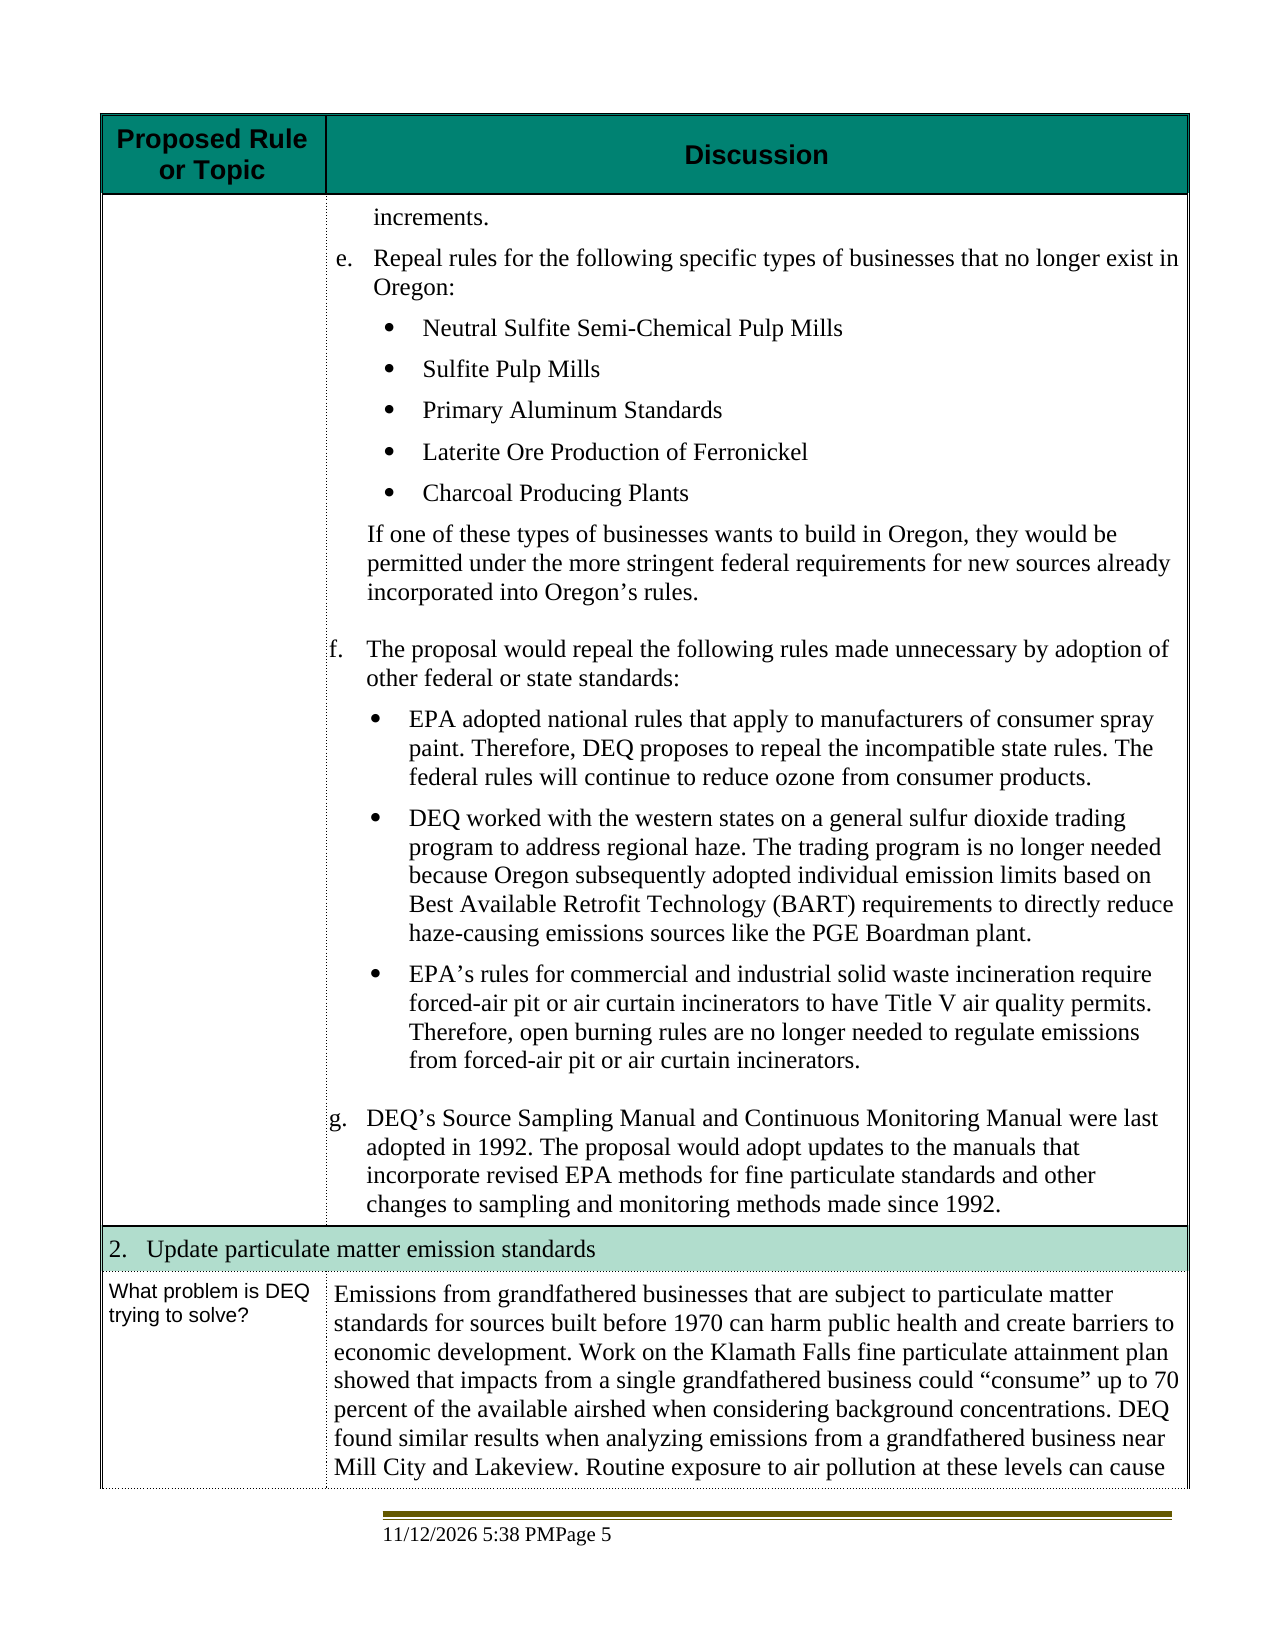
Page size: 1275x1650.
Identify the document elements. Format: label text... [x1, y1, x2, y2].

table_header Proposed Rule or Topic [103, 116, 325, 193]
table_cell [326, 1271, 1187, 1488]
table_header Discussion [327, 116, 1187, 193]
table_cell What problem is DEQ trying to solve? [103, 1271, 326, 1488]
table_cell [326, 195, 1187, 1225]
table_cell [103, 195, 326, 1225]
table_cell Update particulate matter emission standards [103, 1227, 1187, 1271]
